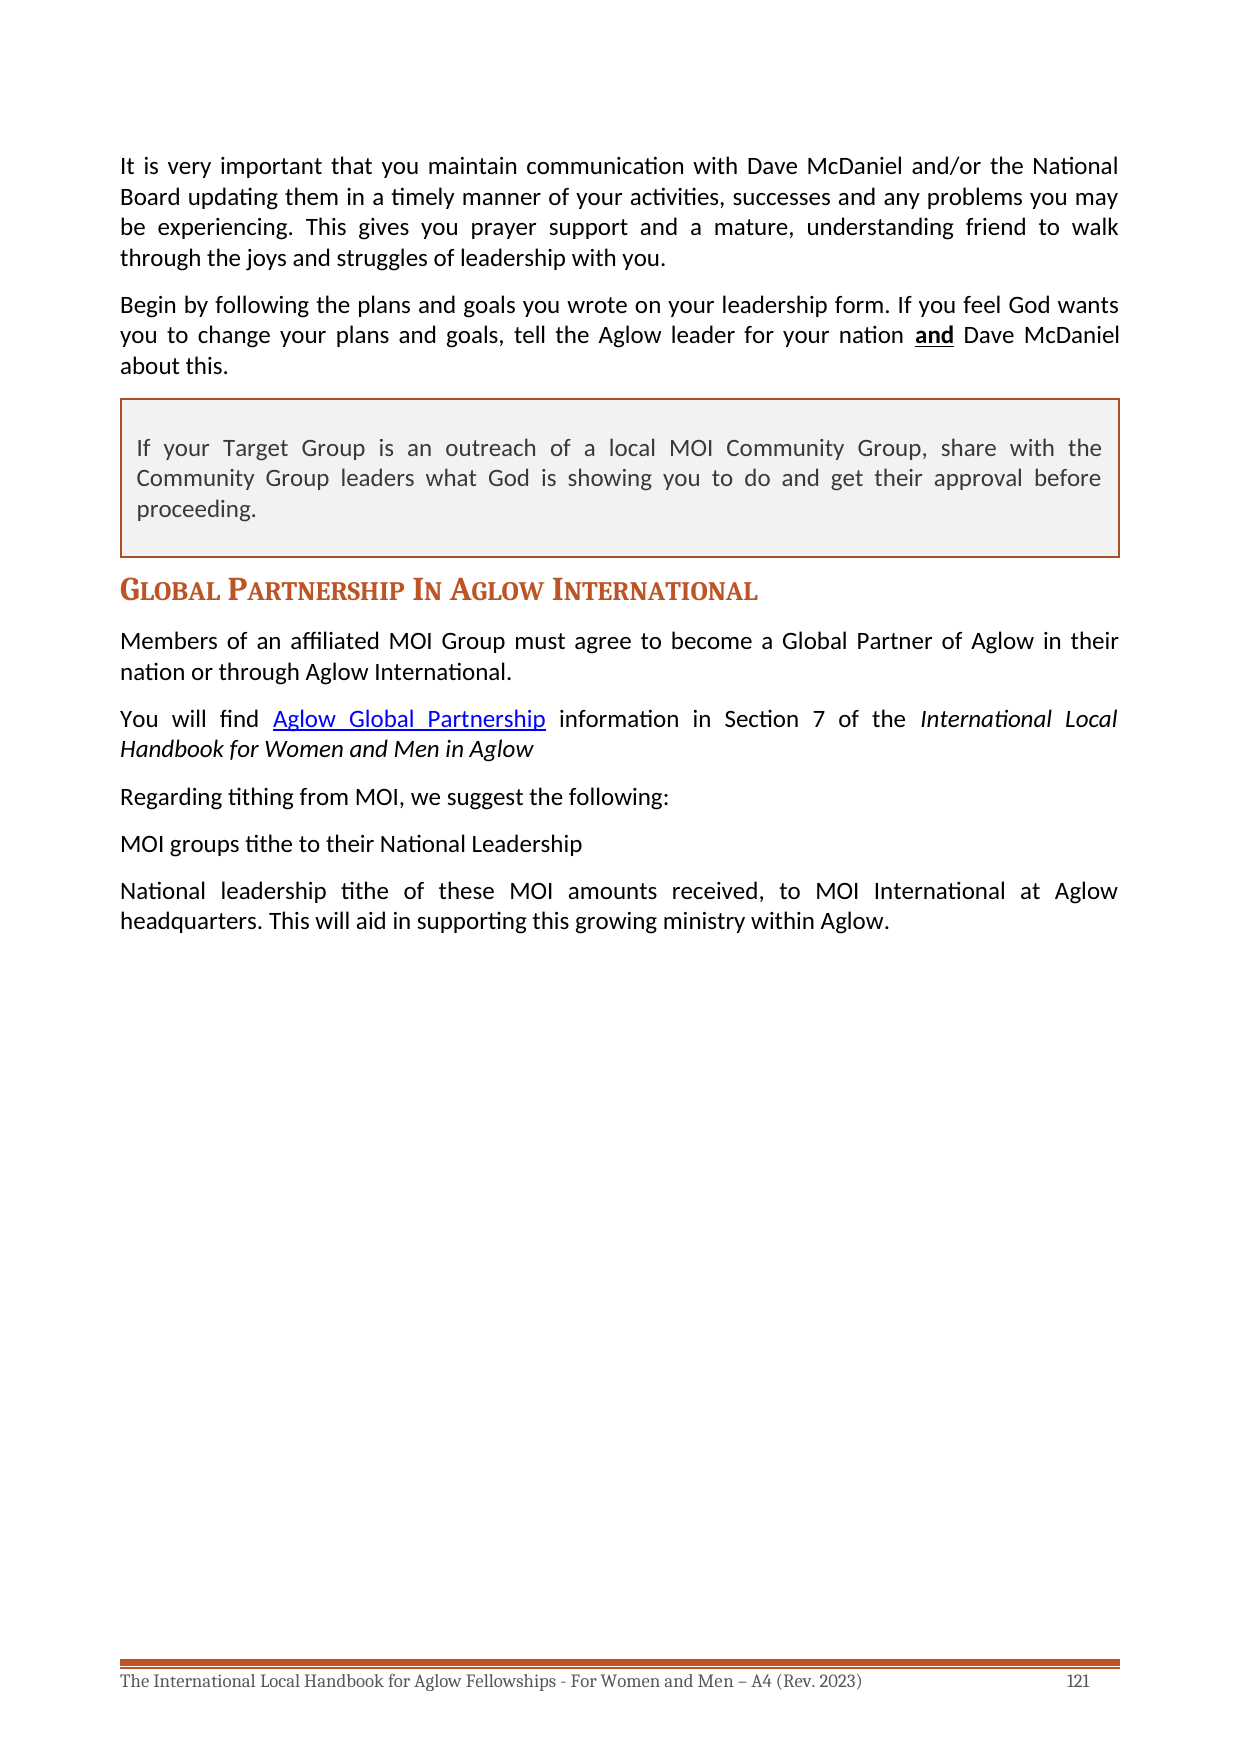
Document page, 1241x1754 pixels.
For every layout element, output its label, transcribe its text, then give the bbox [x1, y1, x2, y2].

text It is very important that you maintain communication with Dave McDaniel and/or the National Board updating them in a timely manner of your activities, successes and any problems you may be experiencing. This gives you prayer support and a mature, understanding friend to walk through the joys and struggles of leadership with you. [120, 150, 1120, 272]
text You will find Aglow Global Partnership information in Section 7 of the International Local Handbook for Women and Men in Aglow [120, 703, 1120, 764]
text National leadership tithe of these MOI amounts received, to MOI International at Aglow headquarters. This will aid in supporting this growing ministry within Aglow. [120, 875, 1120, 936]
subtitle Global Partnership In Aglow International [120, 570, 1120, 608]
text MOI groups tithe to their National Leadership [120, 828, 1120, 858]
table_header If your Target Group is an outreach of a local MOI Community Group, share with the Community Group leaders what God is showing you to do and get their approval before proceeding. [122, 400, 1118, 556]
text Members of an affiliated MOI Group must agree to become a Global Partner of Aglow in their nation or through Aglow International. [120, 625, 1120, 686]
text Regarding tithing from MOI, we suggest the following: [120, 781, 1120, 811]
text Begin by following the plans and goals you wrote on your leadership form. If you feel God wants you to change your plans and goals, tell the Aglow leader for your nation and Dave McDaniel about this. [120, 289, 1120, 381]
